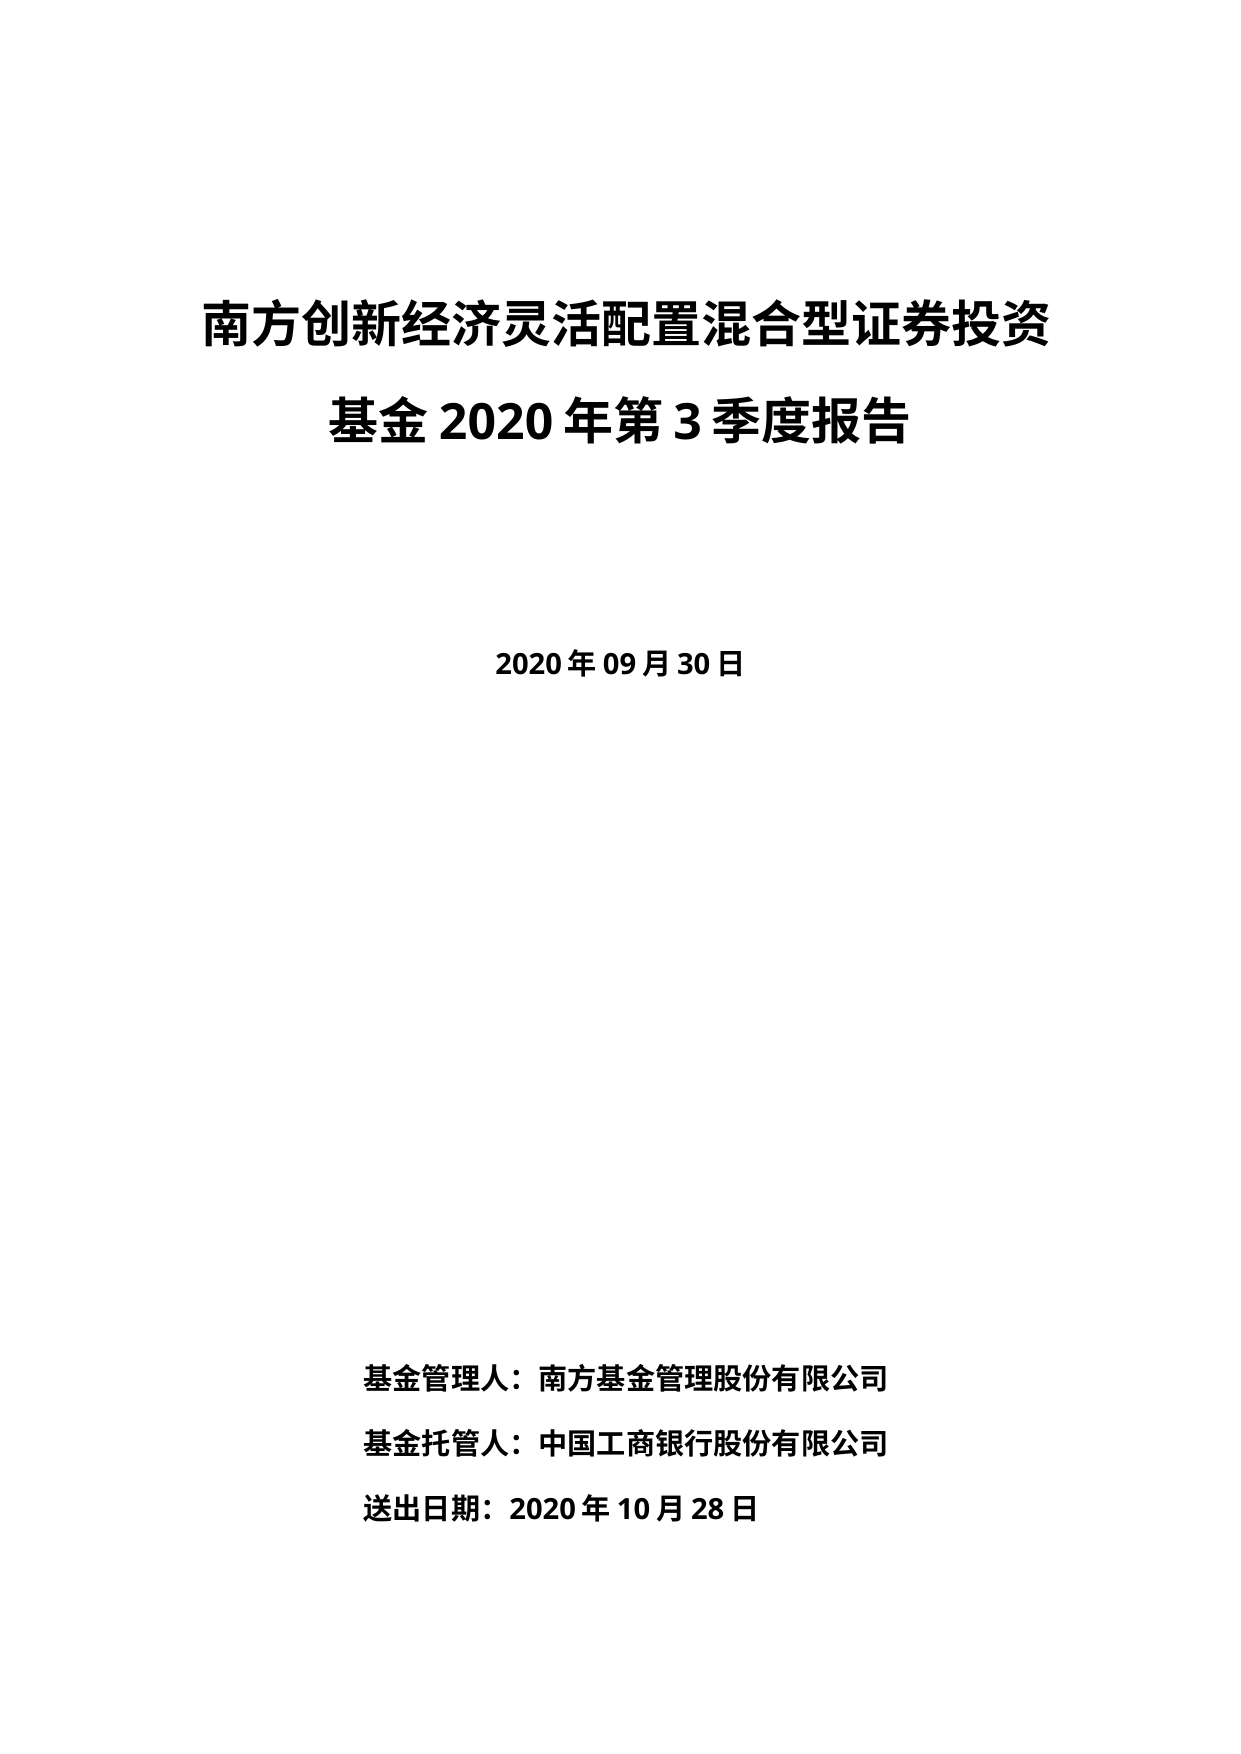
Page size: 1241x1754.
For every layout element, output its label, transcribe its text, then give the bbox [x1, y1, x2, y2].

text 送出日期：2020年10月28日 [187, 1474, 1053, 1539]
text 基金管理人：南方基金管理股份有限公司 [187, 1344, 1053, 1409]
text 基金托管人：中国工商银行股份有限公司 [187, 1409, 1053, 1474]
text 2020年09月30日 [187, 629, 1053, 694]
text 南方创新经济灵活配置混合型证券投资基金2020年第3季度报告 [187, 272, 1053, 467]
